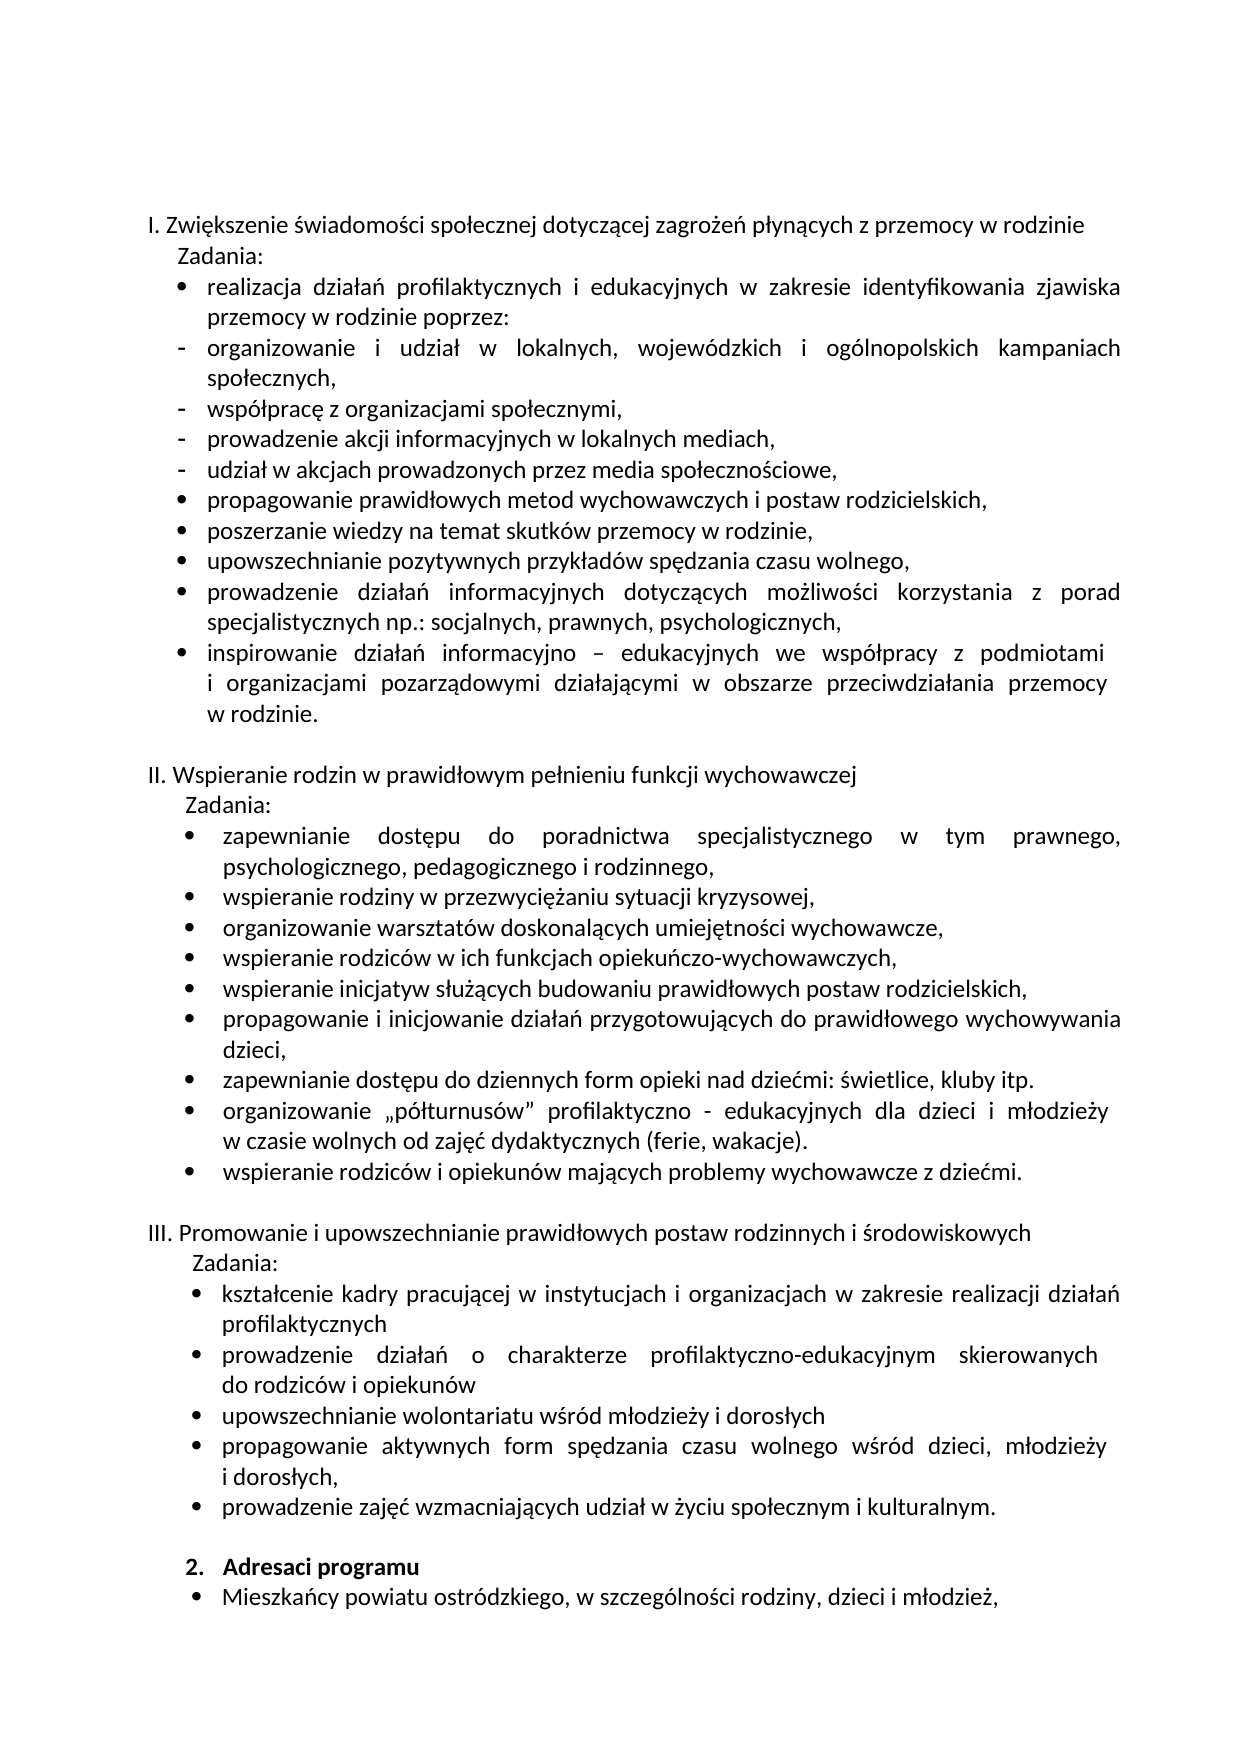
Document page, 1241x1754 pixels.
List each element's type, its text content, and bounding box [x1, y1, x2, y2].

text Zadania: [148, 1247, 1122, 1278]
list Mieszkańcy powiatu ostródzkiego, w szczególności rodziny, dzieci i młodzież, [192, 1581, 1122, 1612]
list poszerzanie wiedzy na temat skutków przemocy w rodzinie, [177, 515, 1122, 545]
list współpracę z organizacjami społecznymi, [177, 393, 1122, 423]
list upowszechnianie pozytywnych przykładów spędzania czasu wolnego, [177, 545, 1122, 576]
list kształcenie kadry pracującej w instytucjach i organizacjach w zakresie realizacji działań profilaktycznych [192, 1278, 1122, 1339]
text Zadania: [148, 240, 1122, 271]
list organizowanie „półturnusów” profilaktyczno - edukacyjnych dla dzieci i młodzieży w czasie wolnych od zajęć dydaktycznych (ferie, wakacje). [185, 1095, 1122, 1156]
list propagowanie i inicjowanie działań przygotowujących do prawidłowego wychowywania dzieci, [185, 1003, 1122, 1064]
list zapewnianie dostępu do dziennych form opieki nad dziećmi: świetlice, kluby itp. [185, 1064, 1122, 1095]
list udział w akcjach prowadzonych przez media społecznościowe, [177, 454, 1122, 484]
list prowadzenie zajęć wzmacniających udział w życiu społecznym i kulturalnym. [192, 1492, 1122, 1522]
list propagowanie prawidłowych metod wychowawczych i postaw rodzicielskich, [177, 484, 1122, 515]
list wspieranie rodziców w ich funkcjach opiekuńczo-wychowawczych, [185, 942, 1122, 973]
list wspieranie rodziców i opiekunów mających problemy wychowawcze z dziećmi. [185, 1156, 1122, 1186]
list realizacja działań profilaktycznych i edukacyjnych w zakresie identyfikowania zjawiska przemocy w rodzinie poprzez: [177, 271, 1122, 332]
list prowadzenie działań o charakterze profilaktyczno-edukacyjnym skierowanych do rodziców i opiekunów [192, 1339, 1122, 1400]
list organizowanie i udział w lokalnych, wojewódzkich i ogólnopolskich kampaniach społecznych, [177, 332, 1122, 393]
text Zadania: [148, 789, 1122, 820]
list zapewnianie dostępu do poradnictwa specjalistycznego w tym prawnego, psychologicznego, pedagogicznego i rodzinnego, [185, 820, 1122, 881]
list upowszechnianie wolontariatu wśród młodzieży i dorosłych [192, 1400, 1122, 1431]
list prowadzenie akcji informacyjnych w lokalnych mediach, [177, 423, 1122, 454]
list wspieranie rodziny w przezwyciężaniu sytuacji kryzysowej, [185, 881, 1122, 912]
text III. Promowanie i upowszechnianie prawidłowych postaw rodzinnych i środowiskowych [148, 1217, 1122, 1247]
text II. Wspieranie rodzin w prawidłowym pełnieniu funkcji wychowawczej [148, 759, 1122, 789]
list propagowanie aktywnych form spędzania czasu wolnego wśród dzieci, młodzieży i dorosłych, [192, 1431, 1122, 1492]
text I. Zwiększenie świadomości społecznej dotyczącej zagrożeń płynących z przemocy w rodzinie [148, 210, 1122, 240]
list organizowanie warsztatów doskonalących umiejętności wychowawcze, [185, 912, 1122, 942]
list wspieranie inicjatyw służących budowaniu prawidłowych postaw rodzicielskich, [185, 973, 1122, 1003]
list prowadzenie działań informacyjnych dotyczących możliwości korzystania z porad specjalistycznych np.: socjalnych, prawnych, psychologicznych, [177, 576, 1122, 637]
list Adresaci programu [185, 1551, 1122, 1581]
list inspirowanie działań informacyjno – edukacyjnych we współpracy z podmiotami i organizacjami pozarządowymi działającymi w obszarze przeciwdziałania przemocy w rodzinie. [177, 637, 1122, 728]
